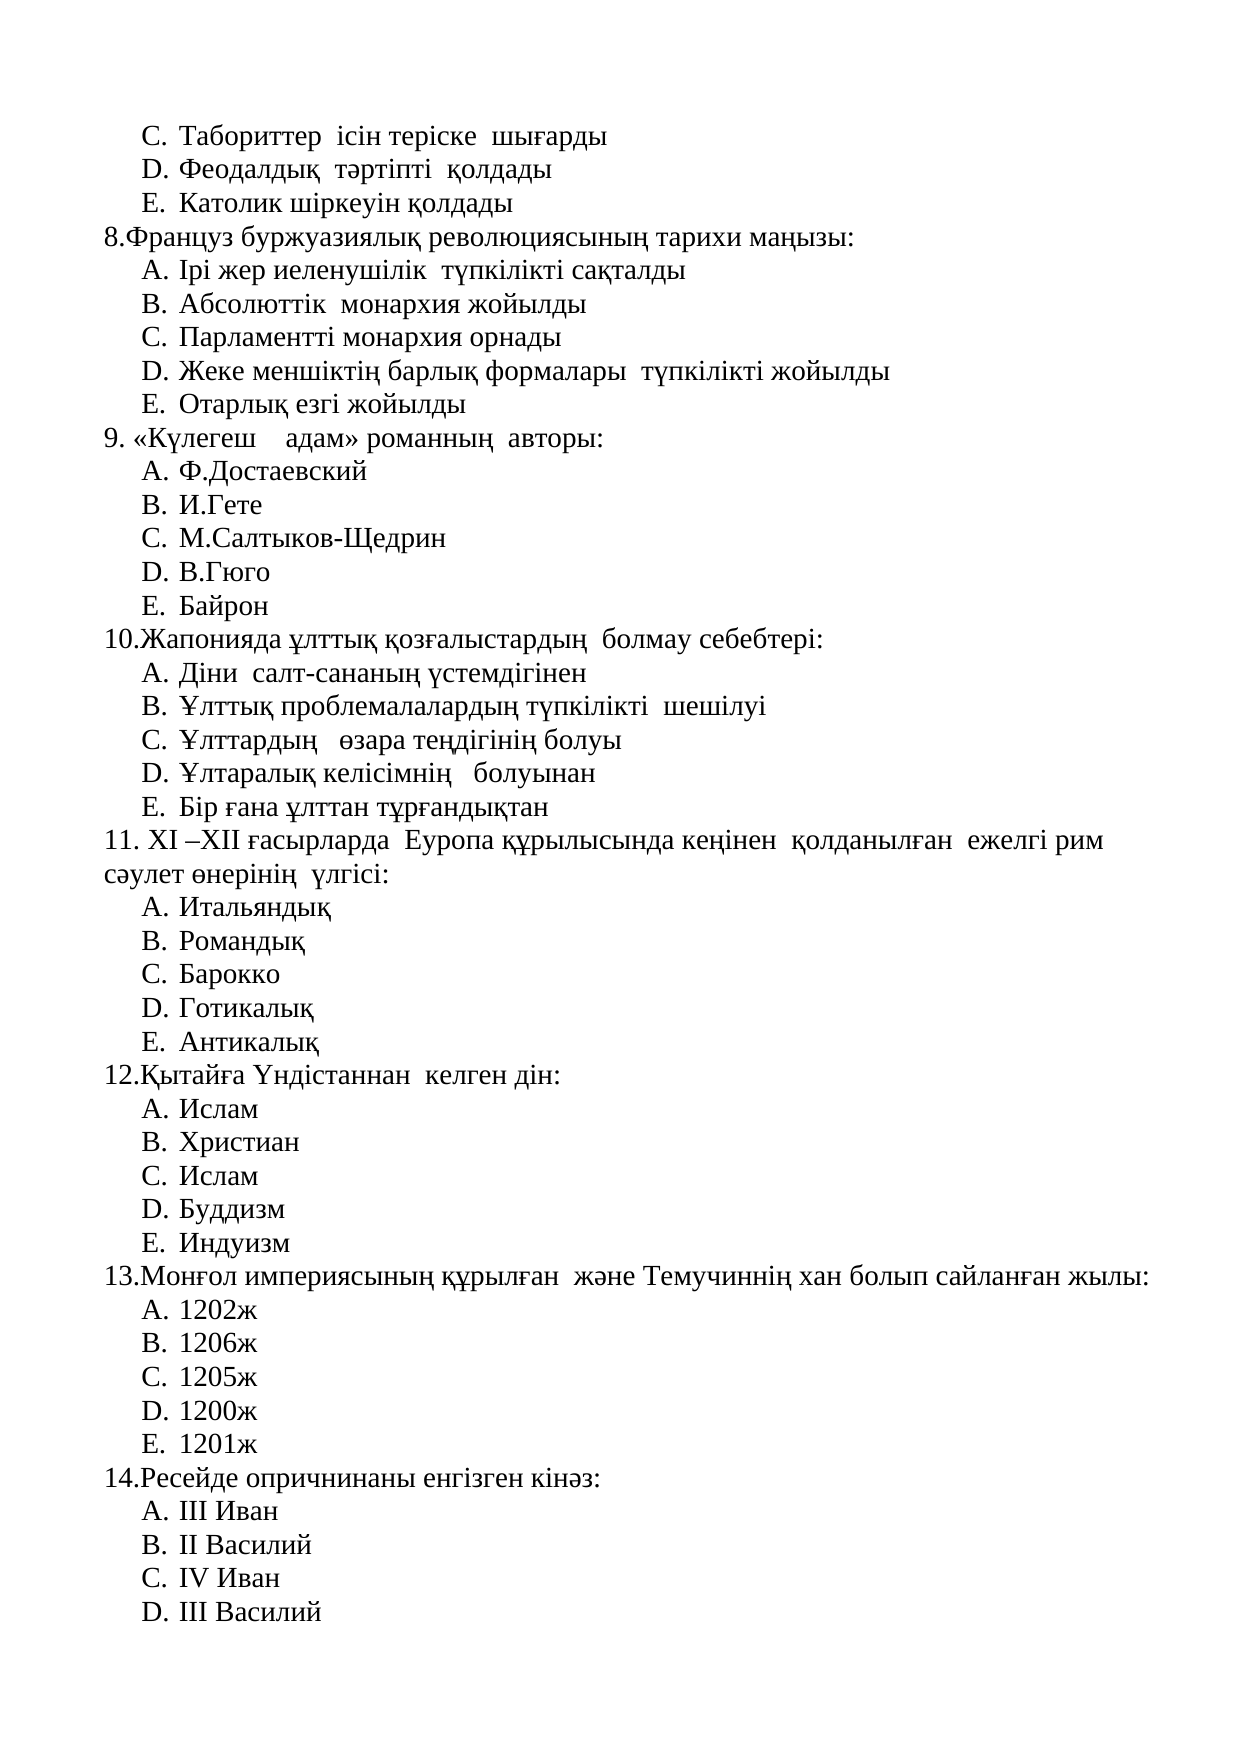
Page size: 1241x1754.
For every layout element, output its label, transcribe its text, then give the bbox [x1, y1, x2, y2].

list Христиан [141, 1124, 1152, 1158]
list Романдық [141, 923, 1152, 957]
list Буддизм [141, 1191, 1152, 1225]
list Абсолюттік монархия жойылды [141, 286, 1152, 319]
list Барокко [141, 957, 1152, 990]
list Ислам [141, 1158, 1152, 1191]
text 12.Қытайға Үндістаннан келген дін: [103, 1057, 1152, 1091]
list В.Гюго [141, 554, 1152, 588]
list Діни салт-сананың үстемдігінен [141, 655, 1152, 688]
list И.Гете [141, 487, 1152, 521]
list Жеке меншіктің барлық формалары түпкілікті жойылды [141, 353, 1152, 386]
list 1206ж [141, 1326, 1152, 1359]
list Ұлттық проблемалалардың түпкілікті шешілуі [141, 688, 1152, 722]
list М.Салтыков-Щедрин [141, 521, 1152, 554]
list Парламентті монархия орнады [141, 319, 1152, 353]
list III Иван [141, 1493, 1152, 1527]
text 14.Ресейде опричнинаны енгізген кінәз: [103, 1460, 1152, 1493]
list II Василий [141, 1527, 1152, 1560]
list Отарлық езгі жойылды [141, 386, 1152, 420]
list Байрон [141, 588, 1152, 621]
text 8.Француз буржуазиялық революциясының тарихи маңызы: [103, 219, 1152, 252]
list Индуизм [141, 1225, 1152, 1258]
list 1201ж [141, 1426, 1152, 1460]
list 1205ж [141, 1359, 1152, 1393]
text 11. XI –XII ғасырларда Еуропа құрылысында кеңінен қолданылған ежелгі рим сәулет өнерінің үлгісі: [103, 822, 1152, 889]
list Ірі жер иеленушілік түпкілікті сақталды [141, 252, 1152, 286]
list Ф.Достаевский [141, 453, 1152, 487]
list Феодалдық тәртіпті қолдады [141, 152, 1152, 185]
list Ислам [141, 1091, 1152, 1124]
list Бір ғана ұлттан тұрғандықтан [141, 789, 1152, 822]
text 9. «Күлегеш адам» романның авторы: [103, 420, 1152, 453]
list 1200ж [141, 1393, 1152, 1426]
list Итальяндық [141, 889, 1152, 923]
list Антикалық [141, 1024, 1152, 1057]
list Ұлтаралық келісімнің болуынан [141, 755, 1152, 789]
text 10.Жапонияда ұлттық қозғалыстардың болмау себебтері: [103, 621, 1152, 655]
text 13.Монғол империясының құрылған және Темучиннің хан болып сайланған жылы: [103, 1258, 1152, 1292]
list III Василий [141, 1594, 1152, 1627]
list Ұлттардың өзара теңдігінің болуы [141, 722, 1152, 755]
list Табориттер ісін теріске шығарды [141, 118, 1152, 152]
list 1202ж [141, 1292, 1152, 1326]
list Католик шіркеуін қолдады [141, 185, 1152, 219]
list IV Иван [141, 1560, 1152, 1594]
list Готикалық [141, 990, 1152, 1024]
